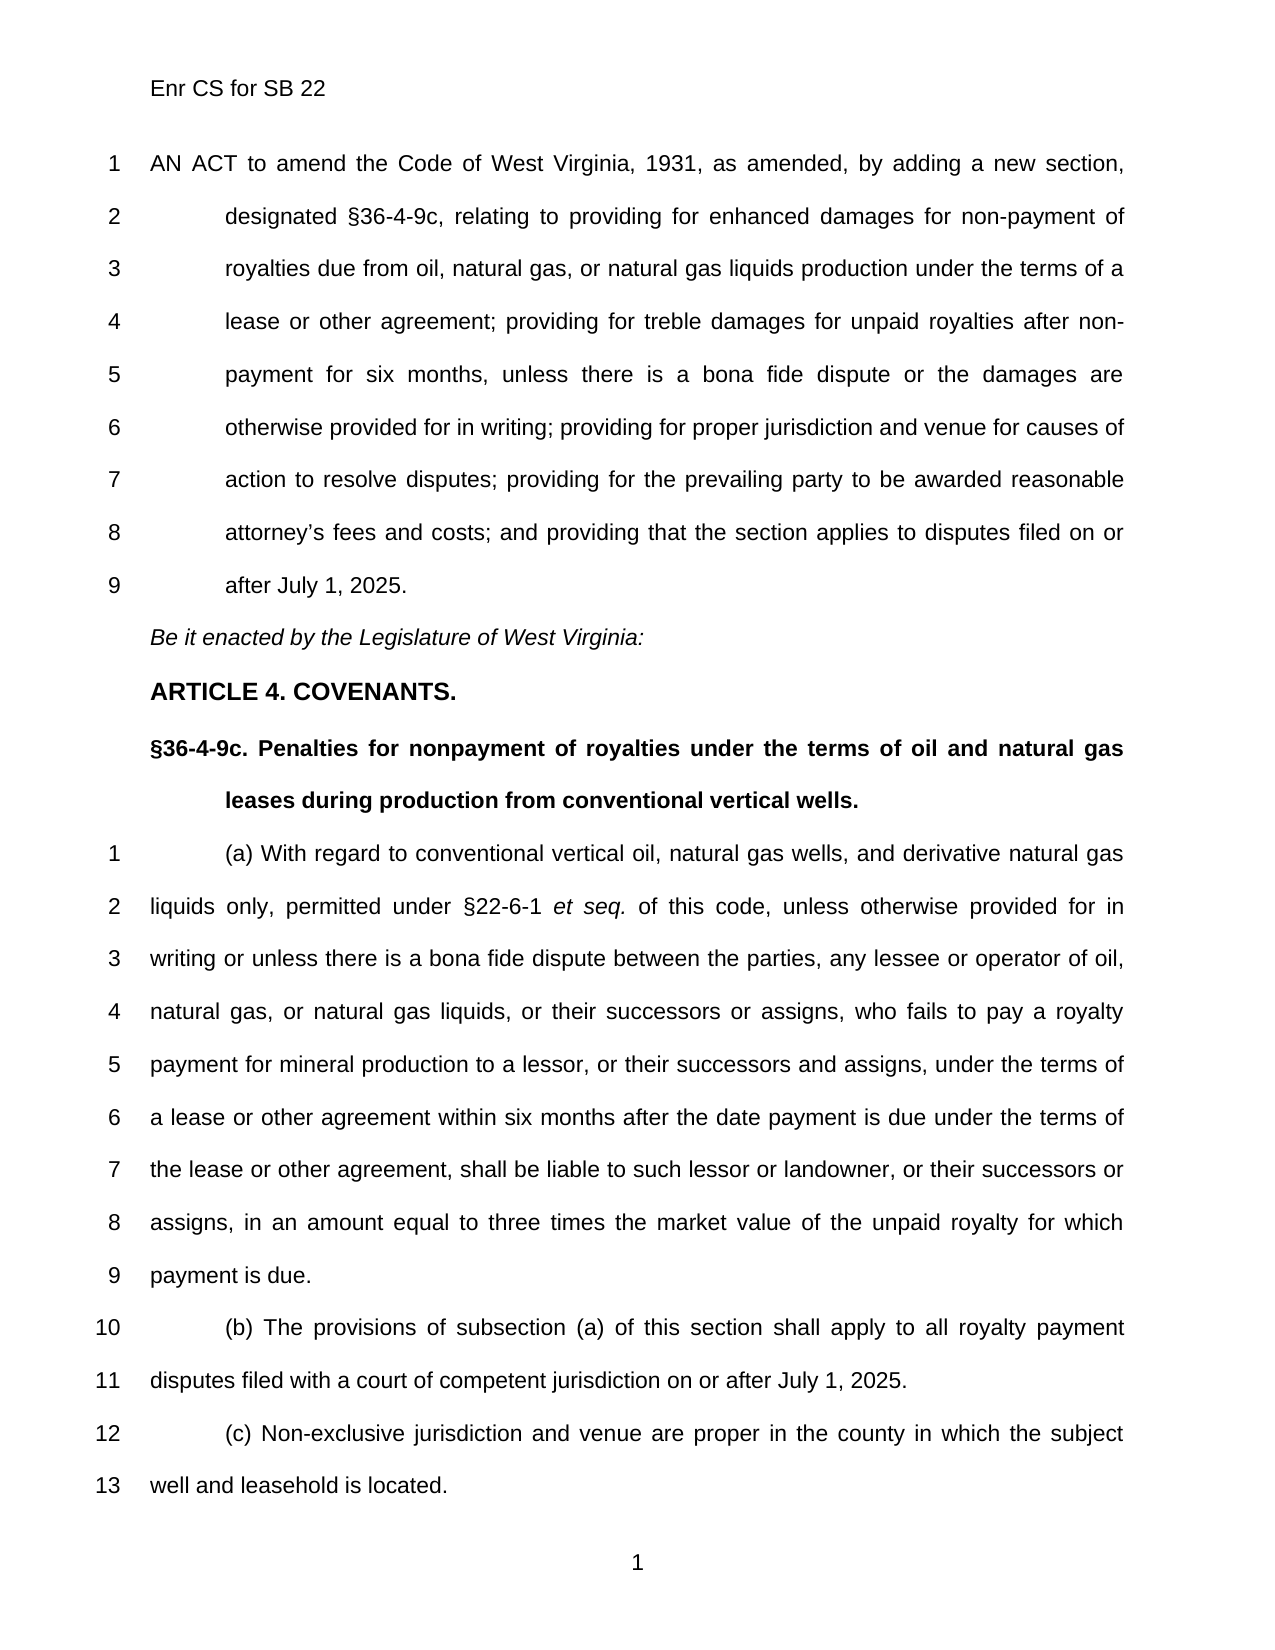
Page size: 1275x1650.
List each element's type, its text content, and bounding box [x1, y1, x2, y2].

text (c) Non-exclusive jurisdiction and venue are proper in the county in which the subject well and leasehold is located. [150, 1420, 1125, 1499]
text (b) The provisions of subsection (a) of this section shall apply to all royalty payment disputes filed with a court of competent jurisdiction on or after July 1, 2025. [150, 1314, 1125, 1393]
title AN ACT to amend the Code of West Virginia, 1931, as amended, by adding a new section, designated §36-4-9c, relating to providing for enhanced damages for non-payment of royalties due from oil, natural gas, or natural gas liquids production under the terms of a lease or other agreement; providing for treble damages for unpaid royalties after non-payment for six months, unless there is a bona fide dispute or the damages are otherwise provided for in writing; providing for proper jurisdiction and venue for causes of action to resolve disputes; providing for the prevailing party to be awarded reasonable attorney’s fees and costs; and providing that the section applies to disputes filed on or after July 1, 2025. [150, 150, 1125, 598]
subtitle §36-4-9c. Penalties for nonpayment of royalties under the terms of oil and natural gas leases during production from conventional vertical wells. [150, 734, 1125, 814]
text (a) With regard to conventional vertical oil, natural gas wells, and derivative natural gas liquids only, permitted under §22-6-1 et seq. of this code, unless otherwise provided for in writing or unless there is a bona fide dispute between the parties, any lessee or operator of oil, natural gas, or natural gas liquids, or their successors or assigns, who fails to pay a royalty payment for mineral production to a lessor, or their successors and assigns, under the terms of a lease or other agreement within six months after the date payment is due under the terms of the lease or other agreement, shall be liable to such lessor or landowner, or their successors or assigns, in an amount equal to three times the market value of the unpaid royalty for which payment is due. [150, 840, 1125, 1288]
subtitle ARTICLE 4. COVENANTS. [150, 677, 1125, 706]
text Be it enacted by the Legislature of West Virginia: [150, 624, 1125, 651]
